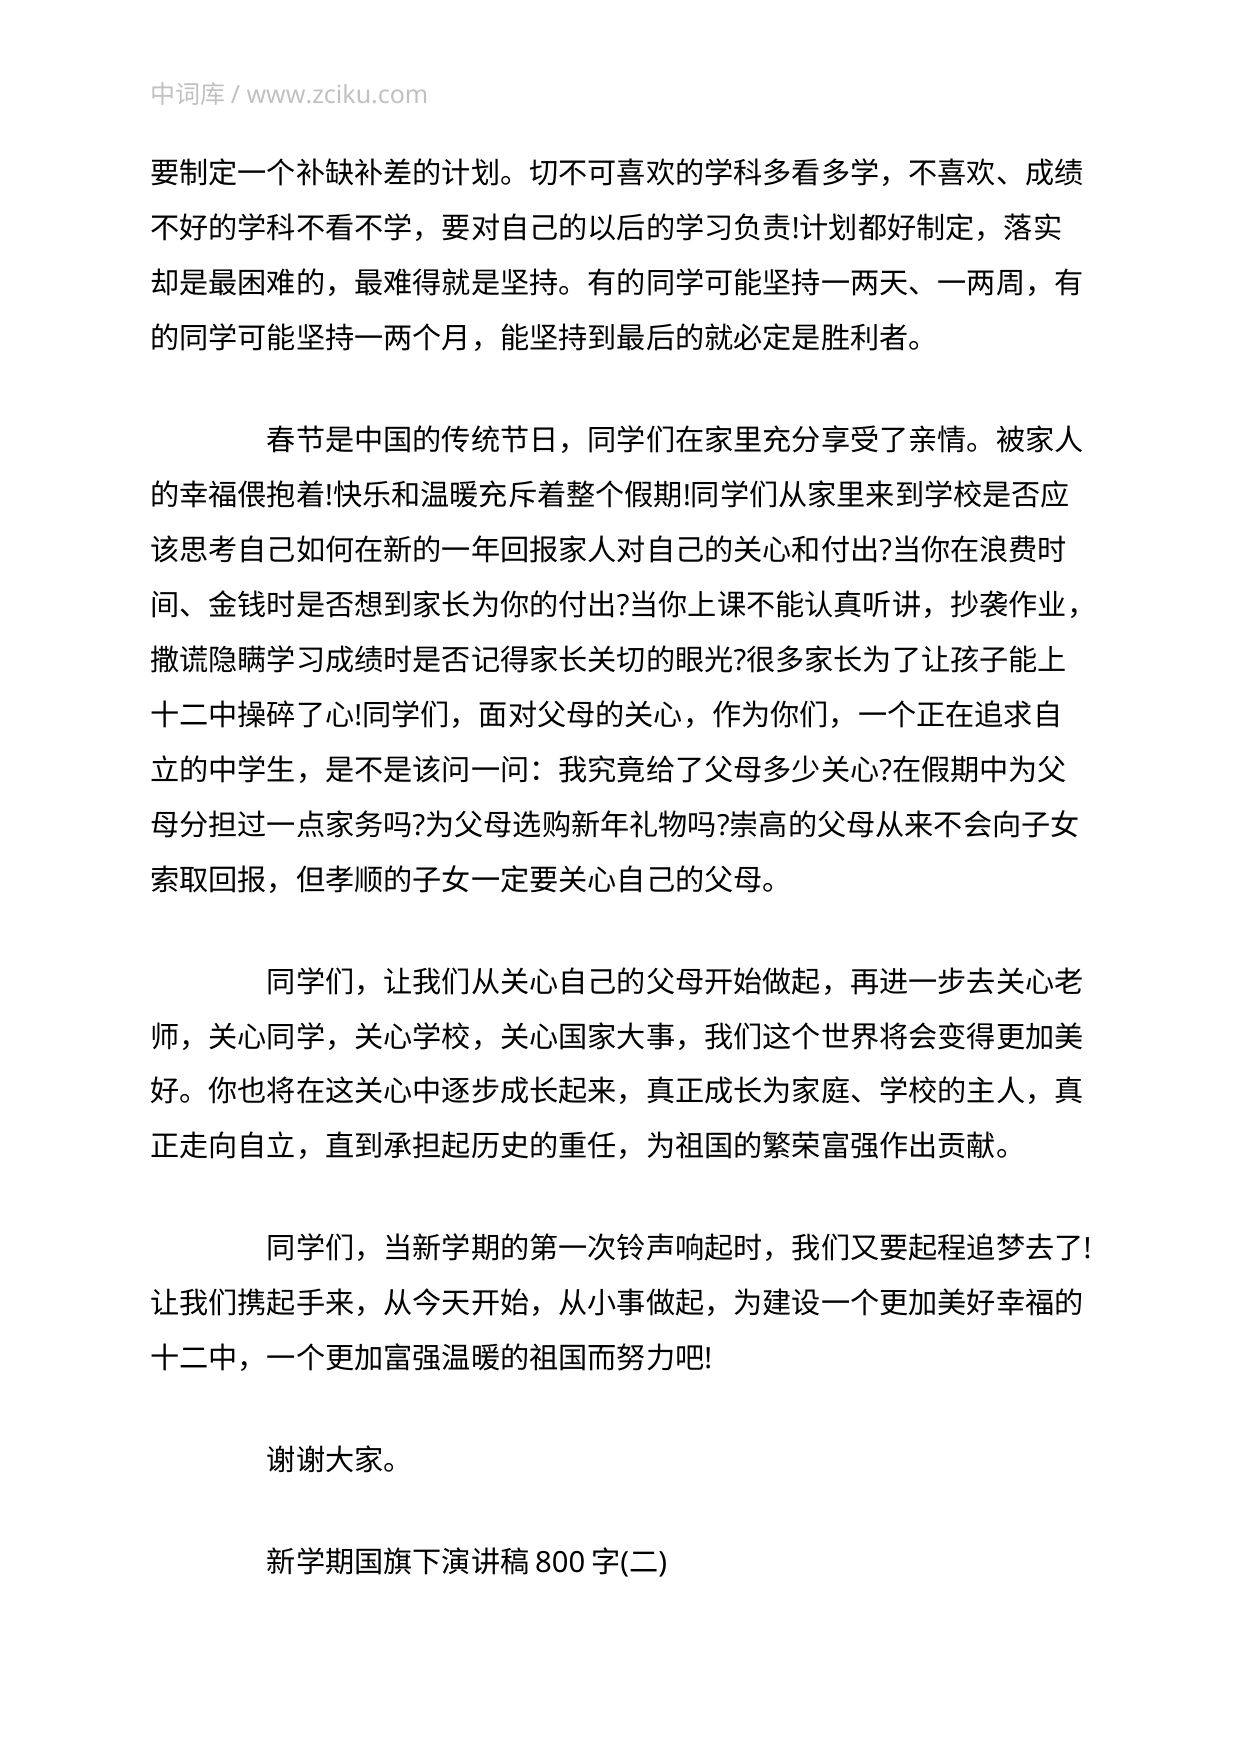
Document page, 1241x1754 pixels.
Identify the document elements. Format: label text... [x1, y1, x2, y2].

text 同学们，让我们从关心自己的父母开始做起，再进一步去关心老师，关心同学，关心学校，关心国家大事，我们这个世界将会变得更加美好。你也将在这关心中逐步成长起来，真正成长为家庭、学校的主人，真正走向自立，直到承担起历史的重任，为祖国的繁荣富强作出贡献。 [150, 958, 1090, 1165]
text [150, 150, 1090, 357]
text 春节是中国的传统节日，同学们在家里充分享受了亲情。被家人的幸福偎抱着!快乐和温暖充斥着整个假期!同学们从家里来到学校是否应该思考自己如何在新的一年回报家人对自己的关心和付出?当你在浪费时间、金钱时是否想到家长为你的付出?当你上课不能认真听讲，抄袭作业，撒谎隐瞒学习成绩时是否记得家长关切的眼光?很多家长为了让孩子能上十二中操碎了心!同学们，面对父母的关心，作为你们，一个正在追求自立的中学生，是不是该问一问：我究竟给了父母多少关心?在假期中为父母分担过一点家务吗?为父母选购新年礼物吗?崇高的父母从来不会向子女索取回报，但孝顺的子女一定要关心自己的父母。 [150, 417, 1090, 899]
text 新学期国旗下演讲稿800字(二) [150, 1538, 1090, 1581]
text 谢谢大家。 [150, 1437, 1090, 1479]
text 同学们，当新学期的第一次铃声响起时，我们又要起程追梦去了!让我们携起手来，从今天开始，从小事做起，为建设一个更加美好幸福的十二中，一个更加富强温暖的祖国而努力吧! [150, 1225, 1090, 1377]
